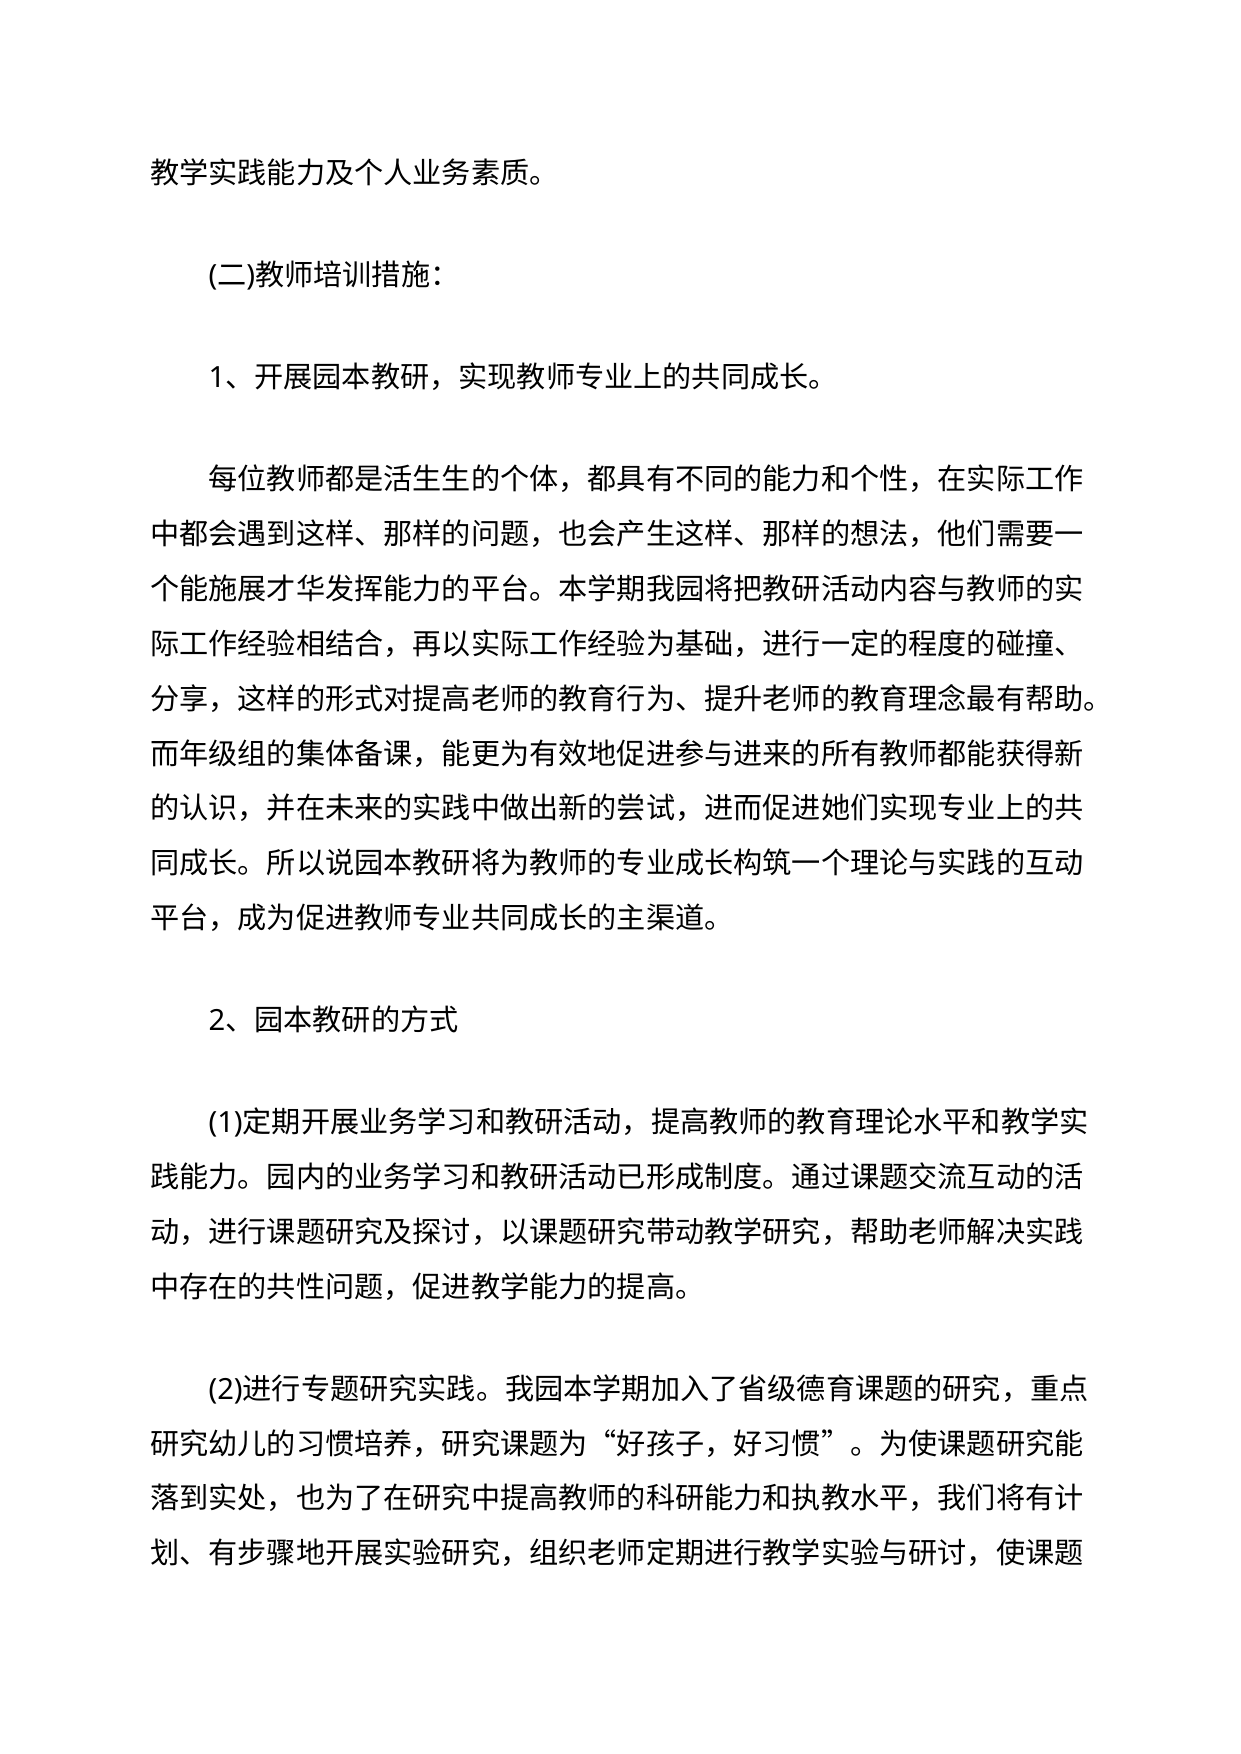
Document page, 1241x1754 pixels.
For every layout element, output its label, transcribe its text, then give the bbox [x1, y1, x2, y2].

text (二)教师培训措施： [150, 252, 1090, 294]
text 1、开展园本教研，实现教师专业上的共同成长。 [150, 354, 1090, 396]
text 2、园本教研的方式 [150, 997, 1090, 1039]
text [150, 150, 1090, 192]
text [150, 1365, 1090, 1572]
text 每位教师都是活生生的个体，都具有不同的能力和个性，在实际工作中都会遇到这样、那样的问题，也会产生这样、那样的想法，他们需要一个能施展才华发挥能力的平台。本学期我园将把教研活动内容与教师的实际工作经验相结合，再以实际工作经验为基础，进行一定的程度的碰撞、分享，这样的形式对提高老师的教育行为、提升老师的教育理念最有帮助。而年级组的集体备课，能更为有效地促进参与进来的所有教师都能获得新的认识，并在未来的实践中做出新的尝试，进而促进她们实现专业上的共同成长。所以说园本教研将为教师的专业成长构筑一个理论与实践的互动平台，成为促进教师专业共同成长的主渠道。 [150, 456, 1090, 937]
text (1)定期开展业务学习和教研活动，提高教师的教育理论水平和教学实践能力。园内的业务学习和教研活动已形成制度。通过课题交流互动的活动，进行课题研究及探讨，以课题研究带动教学研究，帮助老师解决实践中存在的共性问题，促进教学能力的提高。 [150, 1099, 1090, 1306]
